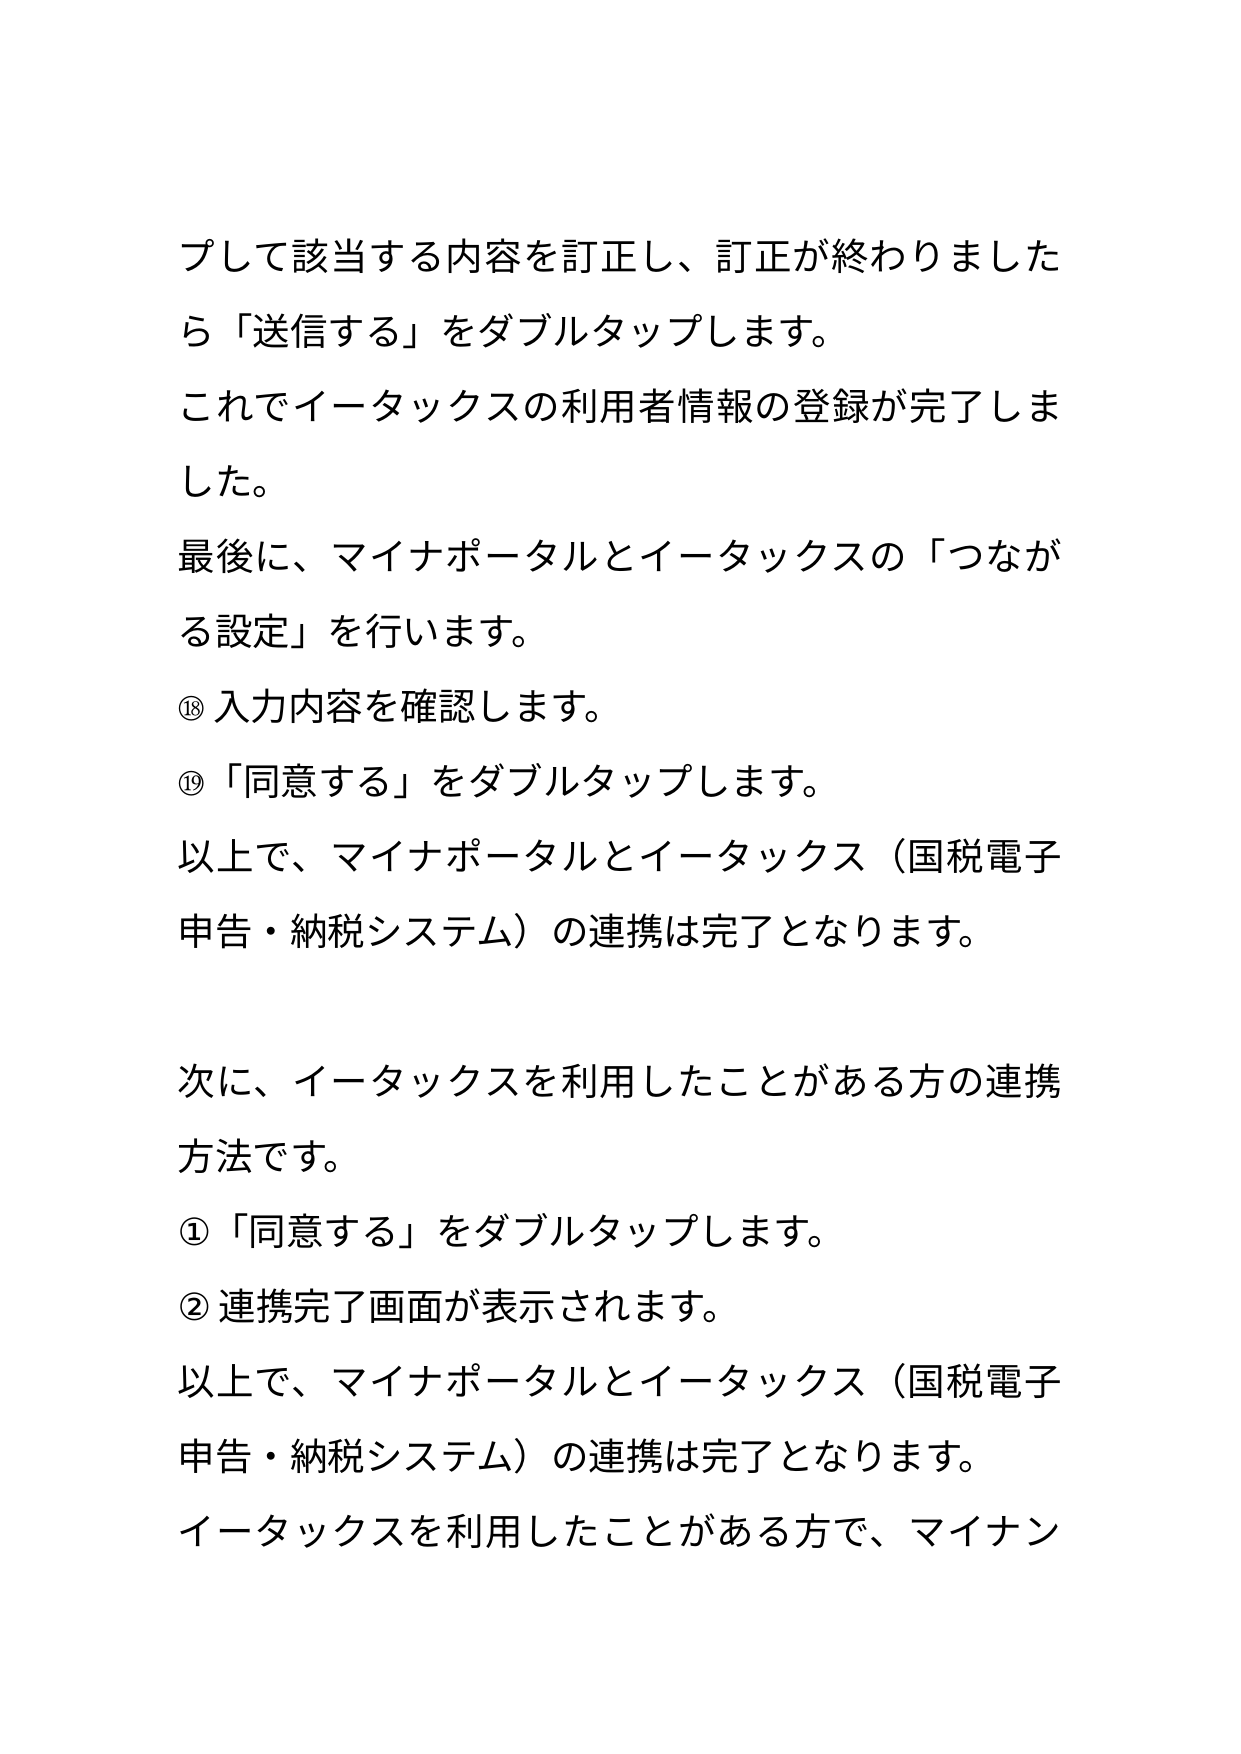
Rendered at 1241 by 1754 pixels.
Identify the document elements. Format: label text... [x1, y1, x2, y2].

text ⑱入力内容を確認します。 [177, 667, 1063, 742]
text ②連携完了画面が表示されます。 [177, 1267, 1063, 1342]
text ⑲「同意する」をダブルタップします。 [177, 742, 1063, 817]
text 以上で、マイナポータルとイータックス（国税電子申告・納税システム）の連携は完了となります。 [177, 817, 1063, 967]
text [177, 1492, 1063, 1567]
text ①「同意する」をダブルタップします。 [177, 1192, 1063, 1267]
text 以上で、マイナポータルとイータックス（国税電子申告・納税システム）の連携は完了となります。 [177, 1342, 1063, 1492]
text これでイータックスの利用者情報の登録が完了しました。 [177, 367, 1063, 517]
text 次に、イータックスを利用したことがある方の連携方法です。 [177, 1042, 1063, 1192]
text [177, 217, 1063, 367]
text 最後に、マイナポータルとイータックスの「つながる設定」を行います。 [177, 517, 1063, 667]
